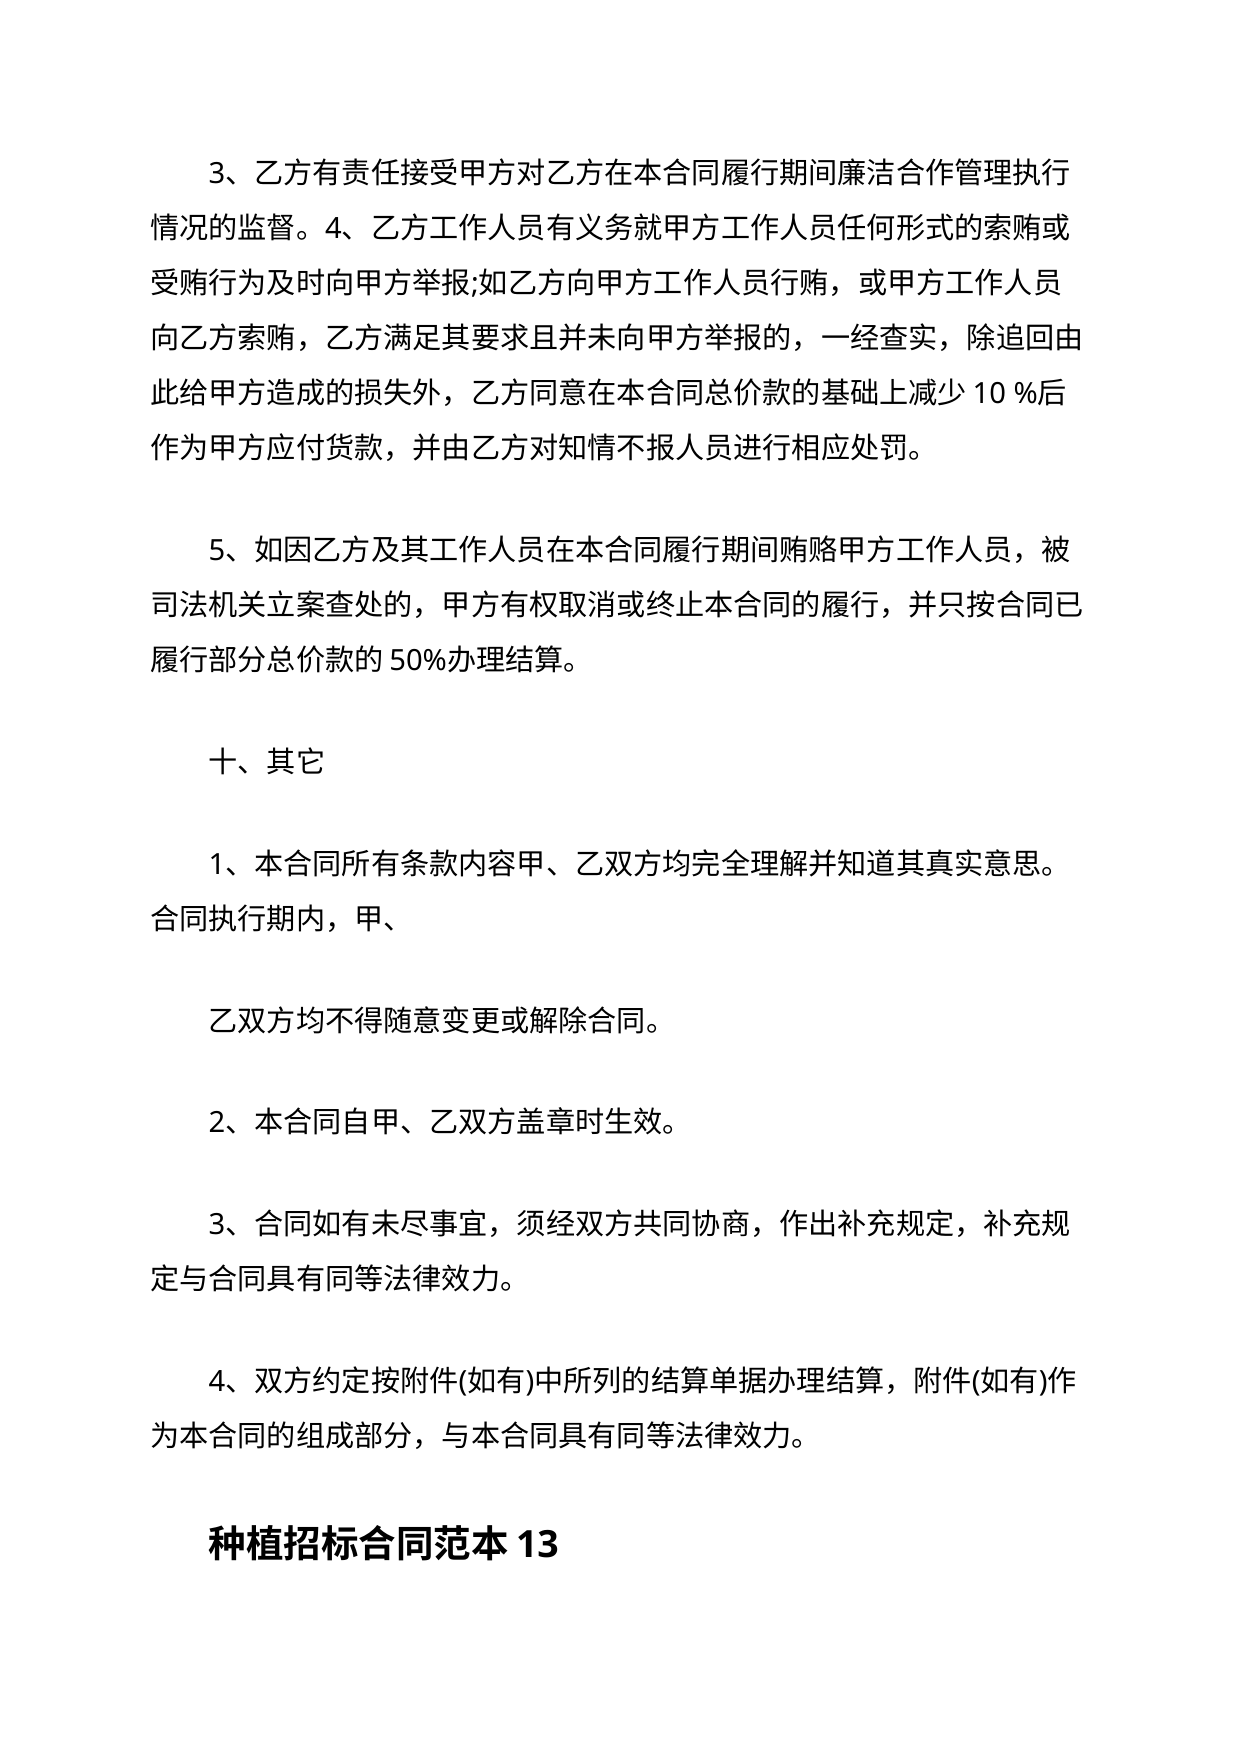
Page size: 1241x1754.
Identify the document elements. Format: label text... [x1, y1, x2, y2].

text 5、如因乙方及其工作人员在本合同履行期间贿赂甲方工作人员，被司法机关立案查处的，甲方有权取消或终止本合同的履行，并只按合同已履行部分总价款的50%办理结算。 [150, 527, 1090, 679]
text 2、本合同自甲、乙双方盖章时生效。 [150, 1099, 1090, 1141]
text 乙双方均不得随意变更或解除合同。 [150, 997, 1090, 1039]
text 4、双方约定按附件(如有)中所列的结算单据办理结算，附件(如有)作为本合同的组成部分，与本合同具有同等法律效力。 [150, 1358, 1090, 1455]
text 1、本合同所有条款内容甲、乙双方均完全理解并知道其真实意思。合同执行期内，甲、 [150, 840, 1090, 938]
text 种植招标合同范本13 [150, 1514, 1090, 1569]
text 3、合同如有未尽事宜，须经双方共同协商，作出补充规定，补充规定与合同具有同等法律效力。 [150, 1201, 1090, 1298]
text 十、其它 [150, 738, 1090, 781]
text 3、乙方有责任接受甲方对乙方在本合同履行期间廉洁合作管理执行情况的监督。4、乙方工作人员有义务就甲方工作人员任何形式的索贿或受贿行为及时向甲方举报;如乙方向甲方工作人员行贿，或甲方工作人员向乙方索贿，乙方满足其要求且并未向甲方举报的，一经查实，除追回由此给甲方造成的损失外，乙方同意在本合同总价款的基础上减少10 %后作为甲方应付货款，并由乙方对知情不报人员进行相应处罚。 [150, 150, 1090, 467]
